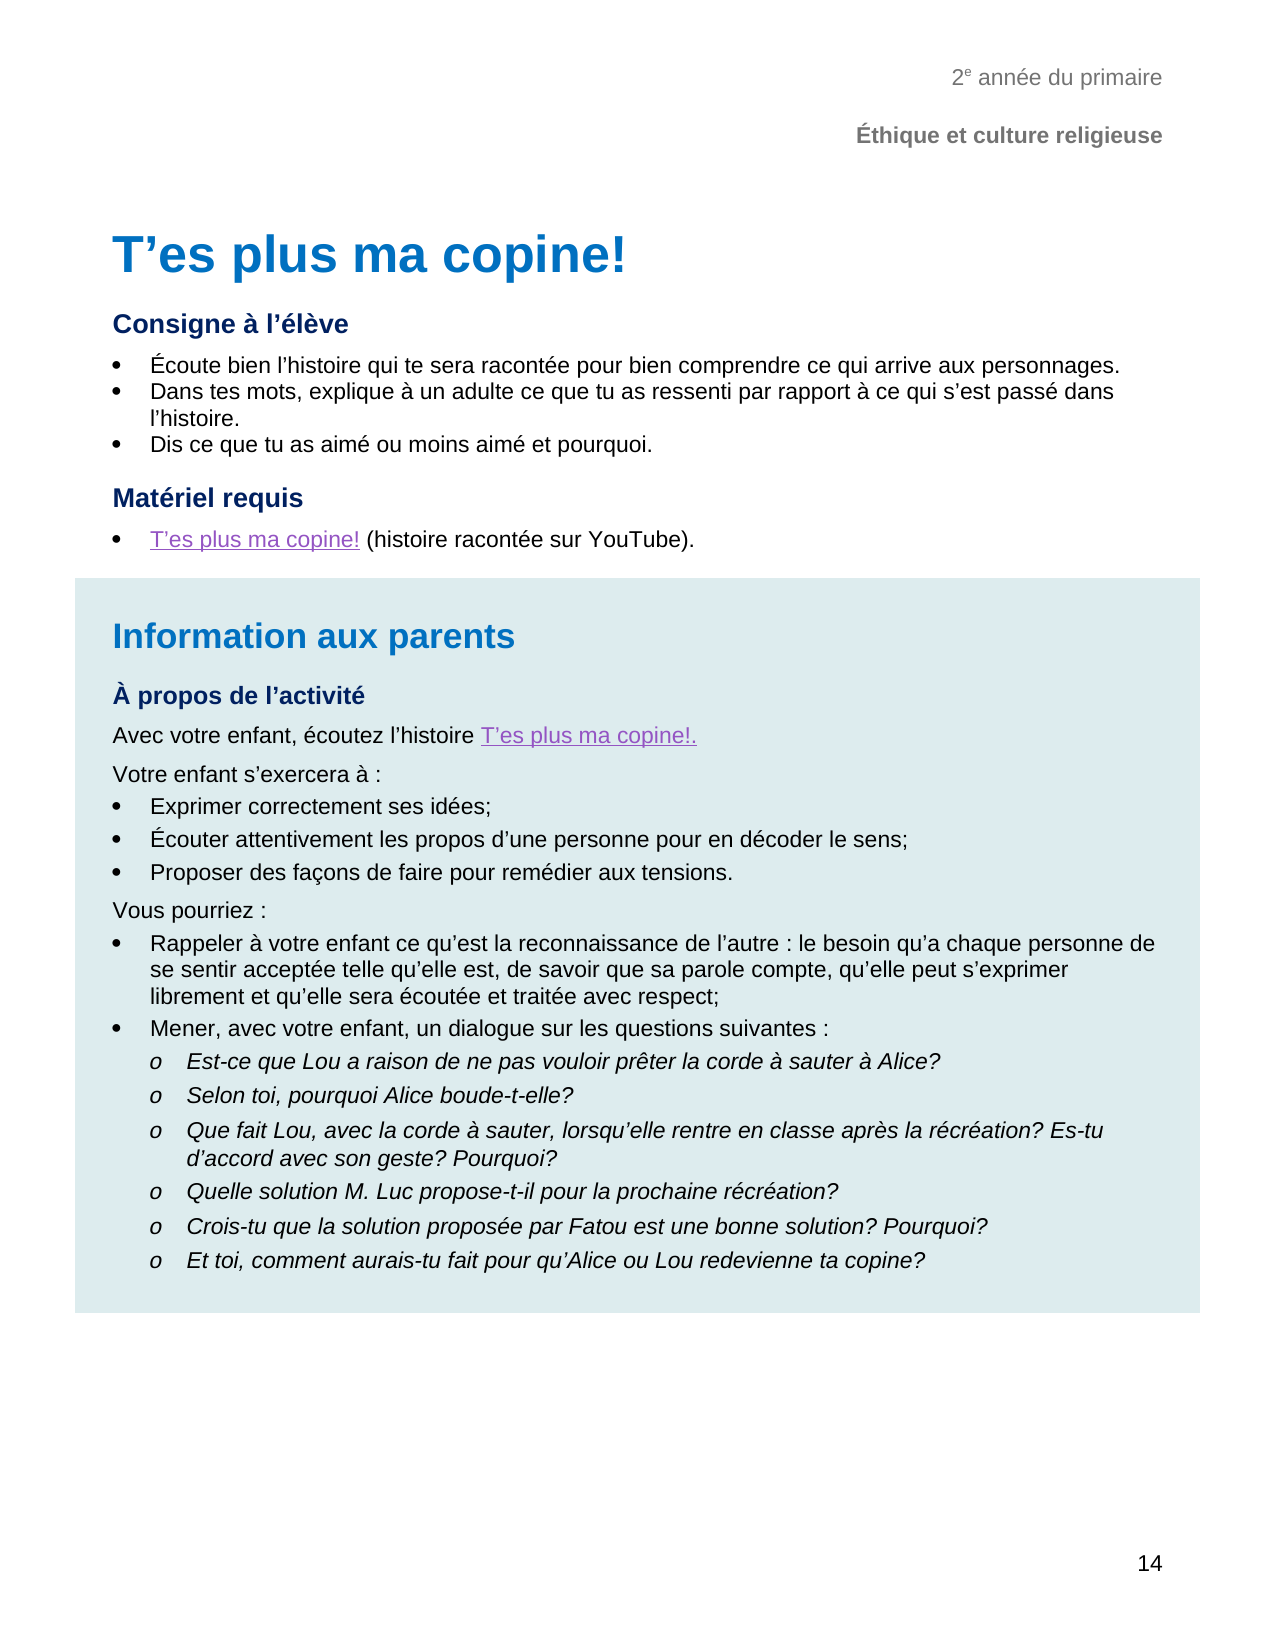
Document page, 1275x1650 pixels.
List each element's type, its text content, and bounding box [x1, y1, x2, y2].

table_header Information aux parents À propos de l’activité Avec votre enfant, écoutez l’histoire T’es plus ma copine!. Votre enfant s’exercera à : Exprimer correctement ses idées; Écouter attentivement les propos d’une personne pour en décoder le sens; Proposer des façons de faire pour remédier aux tensions. Vous pourriez : Rappeler à votre enfant ce qu’est la reconnaissance de l’autre : le besoin qu’a chaque personne de se sentir acceptée telle qu’elle est, de savoir que sa parole compte, qu’elle peut s’exprimer librement et qu’elle sera écoutée et traitée avec respect; Mener, avec votre enfant, un dialogue sur les questions suivantes : Est-ce que Lou a raison de ne pas vouloir prêter la corde à sauter à Alice? Selon toi, pourquoi Alice boude-t-elle? Que fait Lou, avec la corde à sauter, lorsqu’elle rentre en classe après la récréation? Es-tu d’accord avec son geste? Pourquoi? Quelle solution M. Luc propose-t-il pour la prochaine récréation? Crois-tu que la solution proposée par Fatou est une bonne solution? Pourquoi? Et toi, comment aurais-tu fait pour qu’Alice ou Lou redevienne ta copine? [75, 578, 1200, 1313]
text Dans tes mots, explique à un adulte ce que tu as ressenti par rapport à ce qui s’est passé dans l’histoire. [112, 378, 1162, 431]
text Dis ce que tu as aimé ou moins aimé et pourquoi. [112, 431, 1162, 457]
text Consigne à l’élève [112, 308, 1162, 339]
text Matériel requis [112, 482, 1083, 513]
text Écoute bien l’histoire qui te sera racontée pour bien comprendre ce qui arrive aux personnages. [112, 352, 1162, 378]
text T’es plus ma copine! (histoire racontée sur YouTube). [112, 526, 1162, 552]
text T’es plus ma copine! [112, 223, 1162, 283]
text Éthique et culture religieuse [112, 122, 1162, 148]
